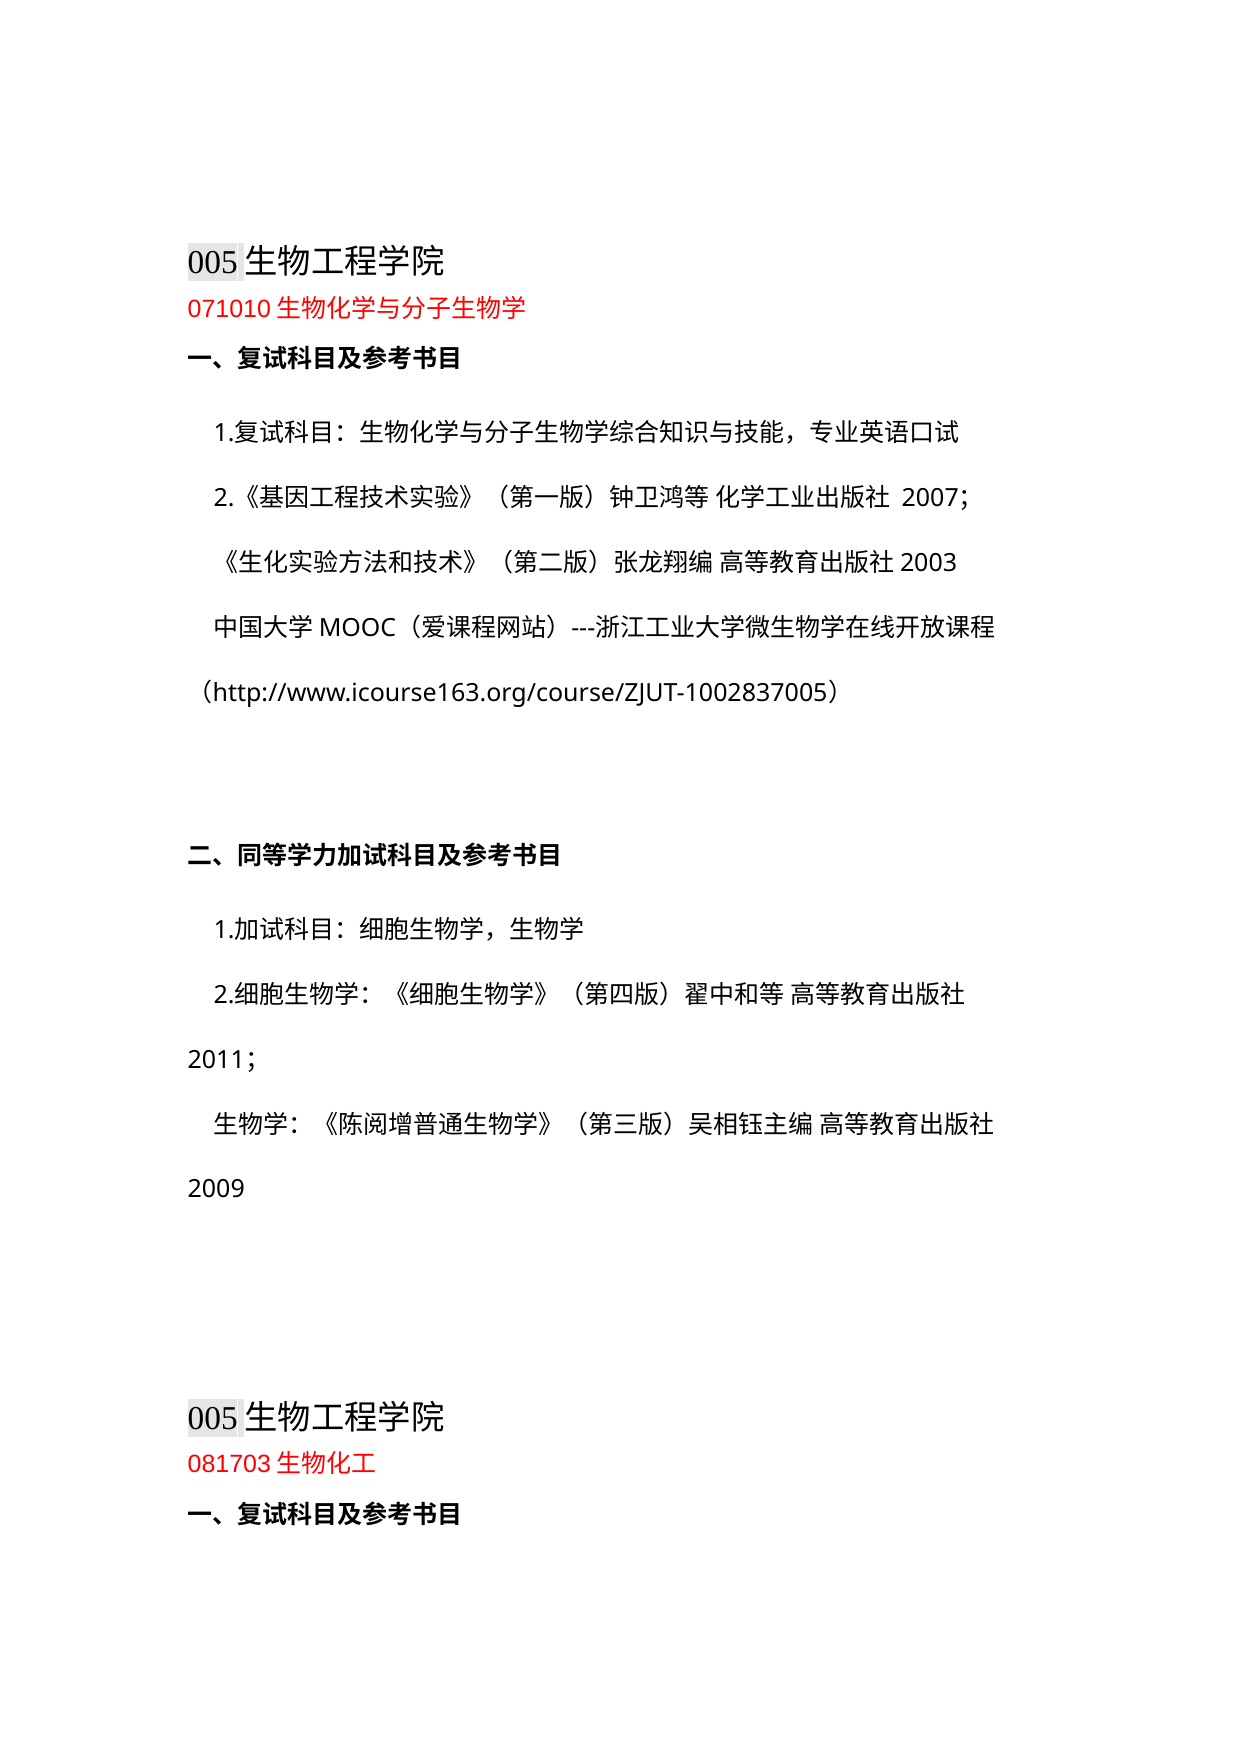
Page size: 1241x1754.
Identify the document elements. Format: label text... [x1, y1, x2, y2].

text 005生物工程学院 [187, 1383, 1053, 1448]
text 071010生物化学与分子生物学 [187, 292, 1053, 324]
text 081703生物化工 [187, 1448, 1053, 1480]
text 1.加试科目：细胞生物学，生物学 2.细胞生物学：《细胞生物学》（第四版）翟中和等 高等教育出版社 2011； 生物学：《陈阅增普通生物学》（第三版）吴相钰主编 高等教育出版社 2009 [187, 895, 1053, 1318]
text 1.复试科目：生物化学与分子生物学综合知识与技能，专业英语口试 2.《基因工程技术实验》（第一版）钟卫鸿等 化学工业出版社 2007； 《生化实验方法和技术》（第二版）张龙翔编 高等教育出版社 2003 中国大学MOOC（爱课程网站）---浙江工业大学微生物学在线开放课程（http://www.icourse163.org/course/ZJUT-1002837005） [187, 398, 1053, 821]
text 一、复试科目及参考书目 [187, 1480, 1053, 1545]
text 一、复试科目及参考书目 [187, 324, 1053, 389]
text 005生物工程学院 [187, 227, 1053, 292]
text 二、同等学力加试科目及参考书目 [187, 821, 1053, 886]
